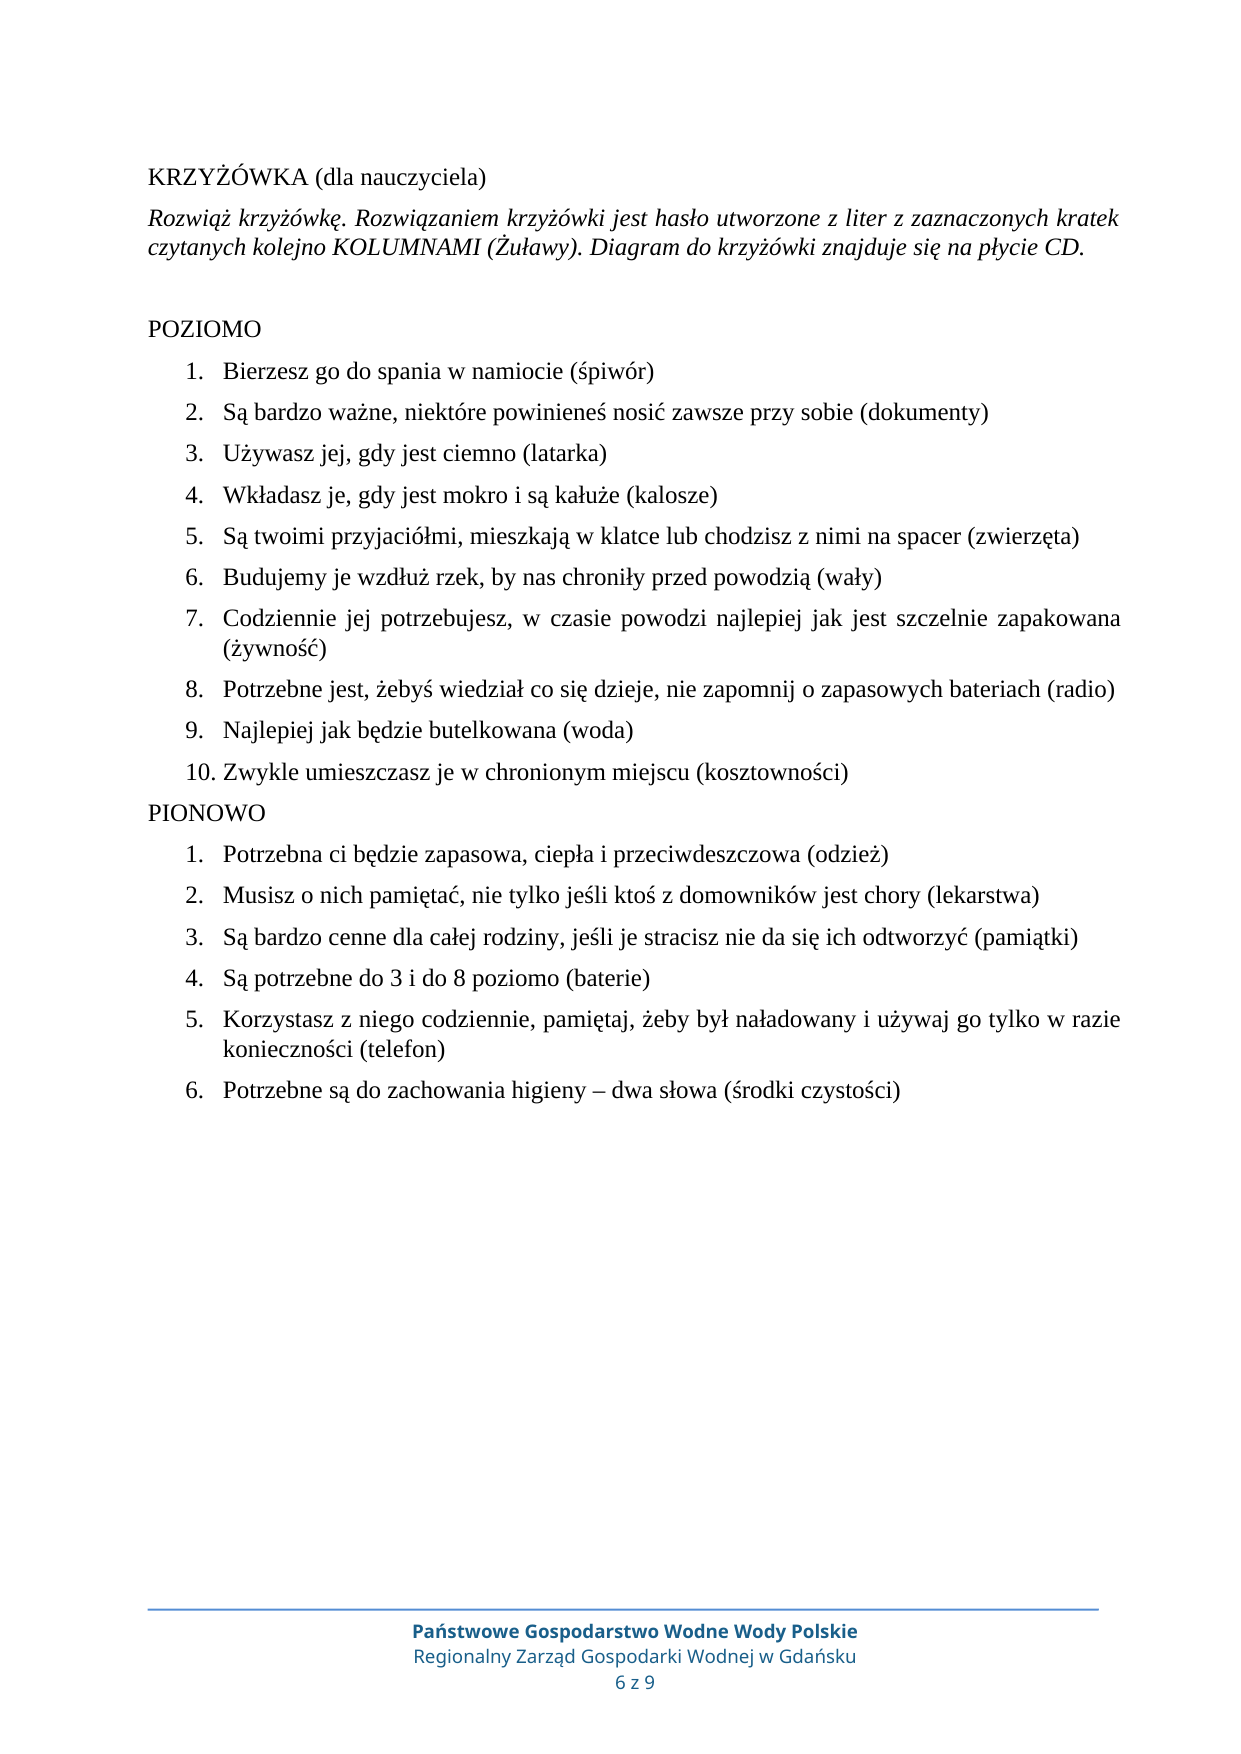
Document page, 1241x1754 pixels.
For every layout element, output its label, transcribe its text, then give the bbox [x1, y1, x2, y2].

list Bierzesz go do spania w namiocie (śpiwór) [185, 356, 1122, 385]
list Zwykle umieszczasz je w chronionym miejscu (kosztowności) [185, 756, 1122, 786]
text Rozwiąż krzyżówkę. Rozwiązaniem krzyżówki jest hasło utworzone z liter z zaznaczonych kratek czytanych kolejno KOLUMNAMI (Żuławy). Diagram do krzyżówki znajduje się na płycie CD. [148, 203, 1122, 261]
list Potrzebne są do zachowania higieny – dwa słowa (środki czystości) [185, 1075, 1122, 1104]
list Korzystasz z niego codziennie, pamiętaj, żeby był naładowany i używaj go tylko w razie konieczności (telefon) [185, 1004, 1122, 1063]
list Najlepiej jak będzie butelkowana (woda) [185, 715, 1122, 745]
list Są twoimi przyjaciółmi, mieszkają w klatce lub chodzisz z nimi na spacer (zwierzęta) [185, 521, 1122, 550]
list Codziennie jej potrzebujesz, w czasie powodzi najlepiej jak jest szczelnie zapakowana (żywność) [185, 603, 1122, 662]
list Musisz o nich pamiętać, nie tylko jeśli ktoś z domowników jest chory (lekarstwa) [185, 880, 1122, 910]
list Są bardzo ważne, niektóre powinieneś nosić zawsze przy sobie (dokumenty) [185, 397, 1122, 426]
list Potrzebne jest, żebyś wiedział co się dzieje, nie zapomnij o zapasowych bateriach (radio) [185, 674, 1122, 703]
text KRZYŻÓWKA (dla nauczyciela) [148, 162, 1122, 191]
list Potrzebna ci będzie zapasowa, ciepła i przeciwdeszczowa (odzież) [185, 839, 1122, 868]
list Wkładasz je, gdy jest mokro i są kałuże (kalosze) [185, 479, 1122, 509]
list Są potrzebne do 3 i do 8 poziomo (baterie) [185, 963, 1122, 992]
list Są bardzo cenne dla całej rodziny, jeśli je stracisz nie da się ich odtworzyć (pamiątki) [185, 921, 1122, 951]
list Budujemy je wzdłuż rzek, by nas chroniły przed powodzią (wały) [185, 562, 1122, 591]
list Używasz jej, gdy jest ciemno (latarka) [185, 438, 1122, 468]
text Pionowo [148, 798, 1122, 826]
text Poziomo [148, 314, 1122, 343]
